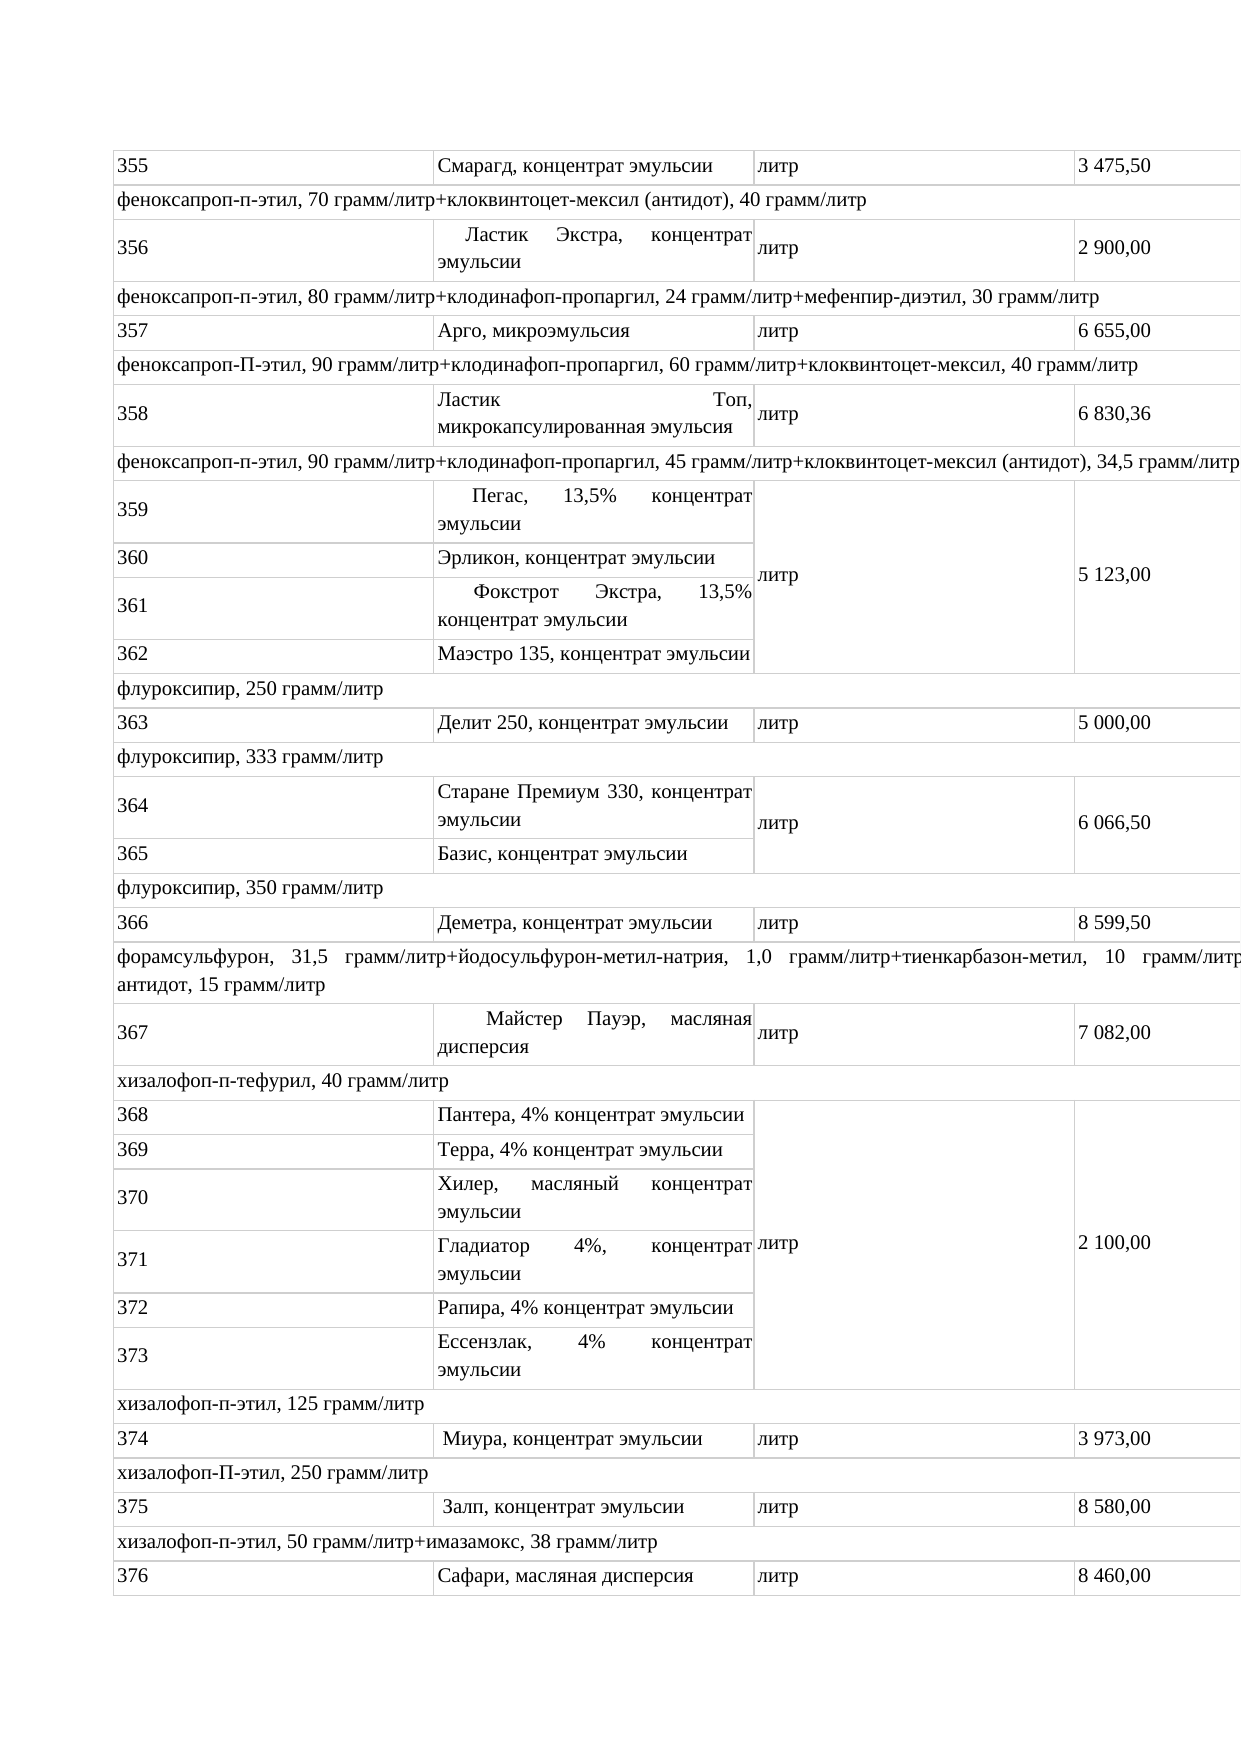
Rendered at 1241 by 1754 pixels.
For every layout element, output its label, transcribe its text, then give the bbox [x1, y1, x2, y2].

table_cell Ластик Топ, микрокапсулированная эмульсия [434, 385, 753, 446]
table_cell 372 [114, 1294, 433, 1327]
table_cell литр [755, 481, 1074, 673]
table_cell 367 [114, 1004, 433, 1065]
table_cell 366 [114, 908, 433, 941]
table_cell Майстер Пауэр, масляная дисперсия [434, 1004, 753, 1065]
table_cell Базис, концентрат эмульсии [434, 839, 753, 872]
table_cell 362 [114, 640, 433, 673]
table_cell литр [755, 385, 1074, 446]
table_cell Залп, концентрат эмульсии [434, 1493, 753, 1526]
table_cell литр [755, 1562, 1074, 1595]
table_cell Делит 250, концентрат эмульсии [434, 709, 753, 742]
table_cell литр [755, 316, 1074, 349]
table_cell хизалофоп-п-этил, 125 грамм/литр [114, 1390, 1240, 1423]
table_cell феноксапроп-п-этил, 80 грамм/литр+клодинафоп-пропаргил, 24 грамм/литр+мефенпир-диэтил, 30 грамм/литр [114, 282, 1240, 315]
table_cell 6 066,50 [1075, 777, 1240, 872]
table_cell 2 100,00 [1075, 1101, 1240, 1388]
table_cell 363 [114, 709, 433, 742]
table_cell 360 [114, 544, 433, 577]
table_cell 368 [114, 1101, 433, 1134]
table_cell Ластик Экстра, концентрат эмульсии [434, 220, 753, 281]
table_cell Деметра, концентрат эмульсии [434, 908, 753, 941]
table_cell 358 [114, 385, 433, 446]
table_cell 371 [114, 1231, 433, 1292]
table_cell Смарагд, концентрат эмульсии [434, 151, 753, 184]
table_cell хизалофоп-п-этил, 50 грамм/литр+имазамокс, 38 грамм/литр [114, 1527, 1240, 1560]
table_cell 364 [114, 777, 433, 838]
table_cell 7 082,00 [1075, 1004, 1240, 1065]
table_cell феноксапроп-п-этил, 90 грамм/литр+клодинафоп-пропаргил, 45 грамм/литр+клоквинтоцет-мексил (антидот), 34,5 грамм/литр [114, 447, 1240, 480]
table_cell Пегас, 13,5% концентрат эмульсии [434, 481, 753, 542]
table_cell феноксапроп-п-этил, 70 грамм/литр+клоквинтоцет-мексил (антидот), 40 грамм/литр [114, 186, 1240, 219]
table_cell 8 460,00 [1075, 1562, 1240, 1595]
table_cell 6 830,36 [1075, 385, 1240, 446]
table_cell 373 [114, 1328, 433, 1388]
table_cell Хилер, масляный концентрат эмульсии [434, 1170, 753, 1230]
table_cell 5 123,00 [1075, 481, 1240, 673]
table_cell литр [755, 908, 1074, 941]
table_cell литр [755, 1101, 1074, 1388]
table_cell 370 [114, 1170, 433, 1230]
table_cell Фокстрот Экстра, 13,5% концентрат эмульсии [434, 578, 753, 638]
table_cell Пантера, 4% концентрат эмульсии [434, 1101, 753, 1134]
table_cell литр [755, 777, 1074, 872]
table_cell 355 [114, 151, 433, 184]
table_cell 2 900,00 [1075, 220, 1240, 281]
table_cell 356 [114, 220, 433, 281]
table_cell 6 655,00 [1075, 316, 1240, 349]
table_cell хизалофоп-п-тефурил, 40 грамм/литр [114, 1066, 1240, 1099]
table_cell 3 475,50 [1075, 151, 1240, 184]
table_cell форамсульфурон, 31,5 грамм/литр+йодосульфурон-метил-натрия, 1,0 грамм/литр+тиенкарбазон-метил, 10 грамм/литр+ципросульфид-антидот, 15 грамм/литр [114, 943, 1240, 1003]
table_cell Ессензлак, 4% концентрат эмульсии [434, 1328, 753, 1388]
table_cell литр [755, 1493, 1074, 1526]
table_cell 369 [114, 1135, 433, 1168]
table_cell флуроксипир, 250 грамм/литр [114, 674, 1240, 707]
table_cell феноксапроп-П-этил, 90 грамм/литр+клодинафоп-пропаргил, 60 грамм/литр+клоквинтоцет-мексил, 40 грамм/литр [114, 351, 1240, 384]
table_cell литр [755, 151, 1074, 184]
table_cell литр [755, 1004, 1074, 1065]
table_cell Рапира, 4% концентрат эмульсии [434, 1294, 753, 1327]
table_cell Эрликон, концентрат эмульсии [434, 544, 753, 577]
table_cell 374 [114, 1424, 433, 1457]
table_cell Старане Премиум 330, концентрат эмульсии [434, 777, 753, 838]
table_cell 3 973,00 [1075, 1424, 1240, 1457]
table_cell литр [755, 709, 1074, 742]
table_cell 361 [114, 578, 433, 638]
table_cell флуроксипир, 350 грамм/литр [114, 874, 1240, 907]
table_cell Маэстро 135, концентрат эмульсии [434, 640, 753, 673]
table_cell 375 [114, 1493, 433, 1526]
table_cell литр [755, 1424, 1074, 1457]
table_cell Миура, концентрат эмульсии [434, 1424, 753, 1457]
table_cell 5 000,00 [1075, 709, 1240, 742]
table_cell литр [755, 220, 1074, 281]
table_cell 8 599,50 [1075, 908, 1240, 941]
table_cell 357 [114, 316, 433, 349]
table_cell Арго, микроэмульсия [434, 316, 753, 349]
table_cell 8 580,00 [1075, 1493, 1240, 1526]
table_cell 359 [114, 481, 433, 542]
table_cell 365 [114, 839, 433, 872]
table_cell хизалофоп-П-этил, 250 грамм/литр [114, 1459, 1240, 1492]
table_cell Сафари, масляная дисперсия [434, 1562, 753, 1595]
table_cell флуроксипир, 333 грамм/литр [114, 743, 1240, 776]
table_cell Терра, 4% концентрат эмульсии [434, 1135, 753, 1168]
table_cell 376 [114, 1562, 433, 1595]
table_cell Гладиатор 4%, концентрат эмульсии [434, 1231, 753, 1292]
